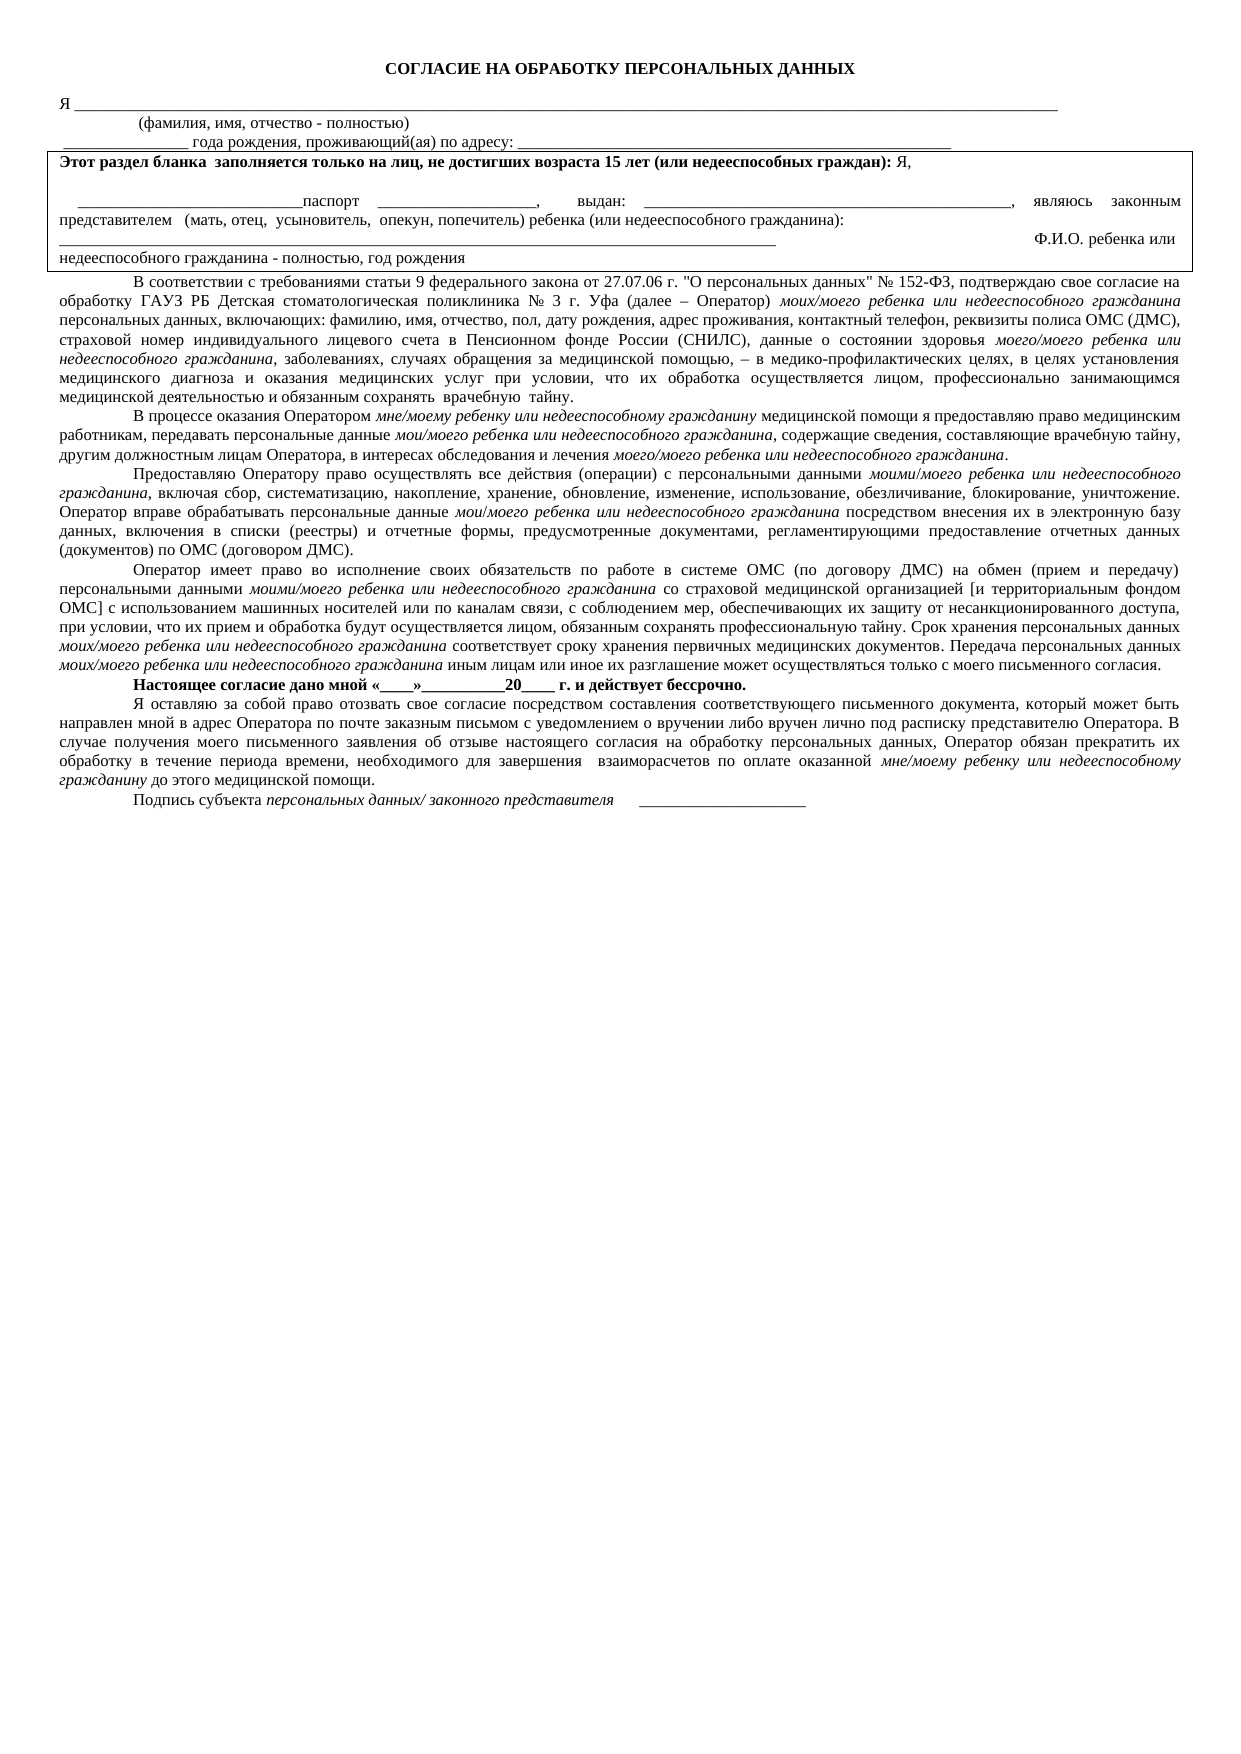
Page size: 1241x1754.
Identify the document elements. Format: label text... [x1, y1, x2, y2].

text (фамилия, имя, отчество - полностью) [59, 113, 1181, 132]
text Оператор имеет право во исполнение своих обязательств по работе в системе ОМС (по договору ДМС) на обмен (прием и передачу) персональными данными моими/моего ребенка или недееспособного гражданина со страховой медицинской организацией [и территориальным фондом ОМС] с использованием машинных носителей или по каналам связи, с соблюдением мер, обеспечивающих их защиту от несанкционированного доступа, при условии, что их прием и обработка будут осуществляется лицом, обязанным сохранять профессиональную тайну. Срок хранения персональных данных моих/моего ребенка или недееспособного гражданина соответствует сроку хранения первичных медицинских документов. Передача персональных данных моих/моего ребенка или недееспособного гражданина иным лицам или иное их разглашение может осуществляться только с моего письменного согласия. [59, 559, 1181, 674]
text Подпись субъекта персональных данных/ законного представителя ____________________ [59, 789, 1181, 808]
text СОГЛАСИЕ НА ОБРАБОТКУ ПЕРСОНАЛЬНЫХ ДАННЫХ [59, 59, 1181, 78]
text В процессе оказания Оператором мне/моему ребенку или недееспособному гражданину медицинской помощи я предоставляю право медицинским работникам, передавать персональные данные мои/моего ребенка или недееспособного гражданина, содержащие сведения, составляющие врачебную тайну, другим должностным лицам Оператора, в интересах обследования и лечения моего/моего ребенка или недееспособного гражданина. [59, 406, 1181, 463]
text Я оставляю за собой право отозвать свое согласие посредством составления соответствующего письменного документа, который может быть направлен мной в адрес Оператора по почте заказным письмом с уведомлением о вручении либо вручен лично под расписку представителю Оператора. В случае получения моего письменного заявления об отзыве настоящего согласия на обработку персональных данных, Оператор обязан прекратить их обработку в течение периода времени, необходимого для завершения взаиморасчетов по оплате оказанной мне/моему ребенку или недееспособному гражданину до этого медицинской помощи. [59, 693, 1181, 789]
text Предоставляю Оператору право осуществлять все действия (операции) с персональными данными моими/моего ребенка или недееспособного гражданина, включая сбор, систематизацию, накопление, хранение, обновление, изменение, использование, обезличивание, блокирование, уничтожение. Оператор вправе обрабатывать персональные данные мои/моего ребенка или недееспособного гражданина посредством внесения их в электронную базу данных, включения в списки (реестры) и отчетные формы, предусмотренные документами, регламентирующими предоставление отчетных данных (документов) по ОМС (договором ДМС). [59, 463, 1181, 559]
text Настоящее согласие дано мной «____»__________20____ г. и действует бессрочно. [59, 674, 1181, 693]
text Я ______________________________________________________________________________________________________________________ [59, 93, 1181, 113]
table_header Этот раздел бланка заполняется только на лиц, не достигших возраста 15 лет (или недееспособных граждан): Я, ___________________________паспорт ___________________, выдан: ____________________________________________, являюсь законным представителем (мать, отец, усыновитель, опекун, попечитель) ребенка (или недееспособного гражданина): ______________________________________________________________________________________ Ф.И.О. ребенка или недееспособного гражданина - полностью, год рождения [48, 152, 1192, 271]
text В соответствии с требованиями статьи 9 федерального закона от 27.07.06 г. "О персональных данных" № 152-ФЗ, подтверждаю свое согласие на обработку ГАУЗ РБ Детская стоматологическая поликлиника № 3 г. Уфа (далее – Оператор) моих/моего ребенка или недееспособного гражданина персональных данных, включающих: фамилию, имя, отчество, пол, дату рождения, адрес проживания, контактный телефон, реквизиты полиса ОМС (ДМС), страховой номер индивидуального лицевого счета в Пенсионном фонде России (СНИЛС), данные о состоянии здоровья моего/моего ребенка или недееспособного гражданина, заболеваниях, случаях обращения за медицинской помощью, – в медико-профилактических целях, в целях установления медицинского диагноза и оказания медицинских услуг при условии, что их обработка осуществляется лицом, профессионально занимающимся медицинской деятельностью и обязанным сохранять врачебную тайну. [59, 272, 1181, 406]
text _______________ года рождения, проживающий(ая) по адресу: ____________________________________________________ [59, 132, 1181, 151]
